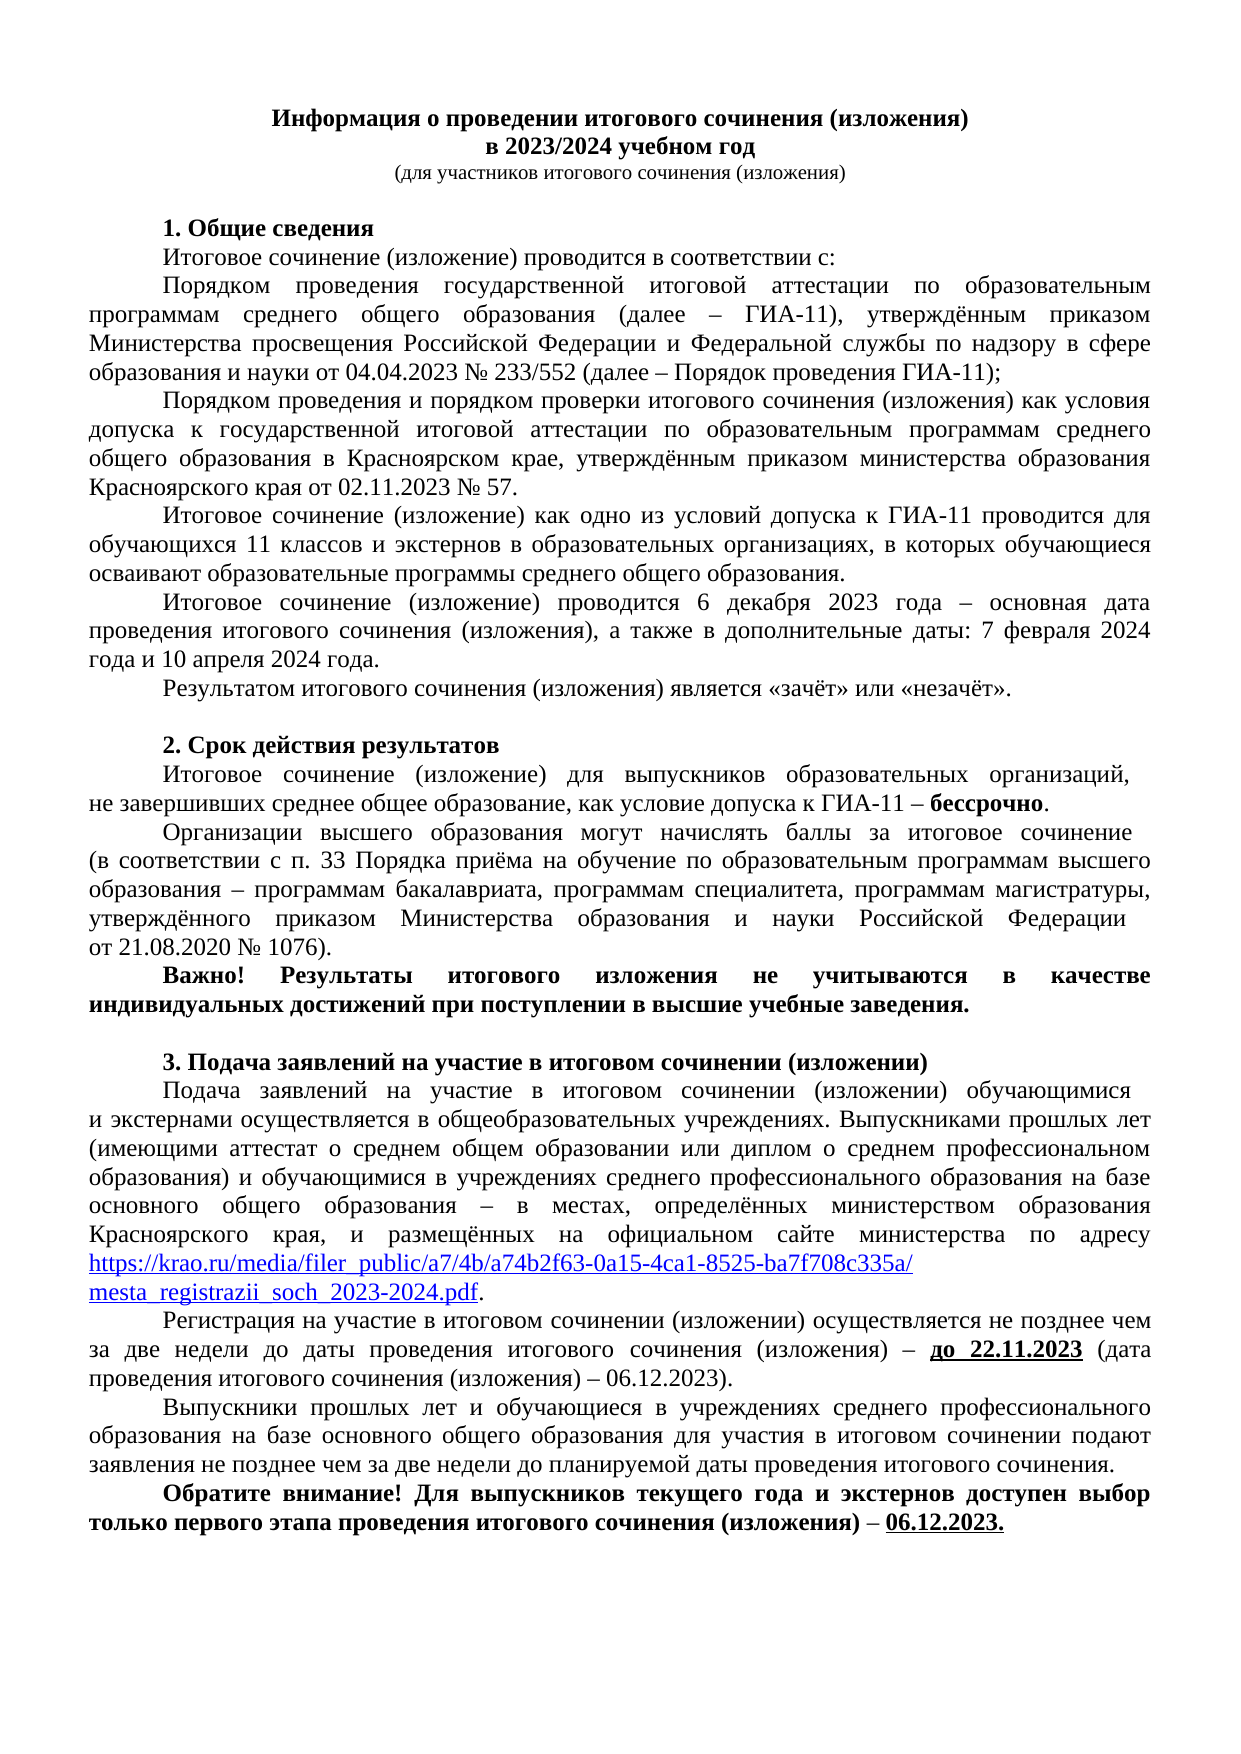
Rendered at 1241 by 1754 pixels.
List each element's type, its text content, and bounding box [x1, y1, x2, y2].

list Итоговое сочинение (изложение) как одно из условий допуска к ГИА-11 проводится для обучающихся 11 классов и экстернов в образовательных организациях, в которых обучающиеся осваивают образовательные программы среднего общего образования. [89, 500, 1152, 587]
text Обратите внимание! Для выпускников текущего года и экстернов доступен выбор только первого этапа проведения итогового сочинения (изложения) – 06.12.2023. [89, 1478, 1152, 1535]
list Порядком проведения государственной итоговой аттестации по образовательным программам среднего общего образования (далее – ГИА-11), утверждённым приказом Министерства просвещения Российской Федерации и Федеральной службы по надзору в сфере образования и науки от 04.04.2023 № 233/552 (далее – Порядок проведения ГИА-11); [89, 270, 1152, 385]
list Порядком проведения и порядком проверки итогового сочинения (изложения) как условия допуска к государственной итоговой аттестации по образовательным программам среднего общего образования в Красноярском крае, утверждённым приказом министерства образования Красноярского края от 02.11.2023 № 57. [89, 385, 1152, 500]
text Важно! Результаты итогового изложения не учитываются в качестве индивидуальных достижений при поступлении в высшие учебные заведения. [89, 960, 1152, 1018]
text (для участников итогового сочинения (изложения) [89, 160, 1152, 184]
list 1. Общие сведения [162, 213, 1152, 242]
text Организации высшего образования могут начислять баллы за итоговое сочинение (в соответствии с п. 33 Порядка приёма на обучение по образовательным программам высшего образования – программам бакалавриата, программам специалитета, программам магистратуры, утверждённого приказом Министерства образования и науки Российской Федерации от 21.08.2020 № 1076). [89, 817, 1152, 960]
list Итоговое сочинение (изложение) проводится в соответствии с: [89, 242, 1152, 270]
text Информация о проведении итогового сочинения (изложения) в 2023/2024 учебном год [89, 103, 1152, 160]
list Регистрация на участие в итоговом сочинении (изложении) осуществляется не позднее чем за две недели до даты проведения итогового сочинения (изложения) – до 22.11.2023 (дата проведения итогового сочинения (изложения) – 06.12.2023). [89, 1305, 1152, 1392]
list Подача заявлений на участие в итоговом сочинении (изложении) обучающимися и экстернами осуществляется в общеобразовательных учреждениях. Выпускниками прошлых лет (имеющими аттестат о среднем общем образовании или диплом о среднем профессиональном образования) и обучающимися в учреждениях среднего профессионального образования на базе основного общего образования – в местах, определённых министерством образования Красноярского края, и размещённых на официальном сайте министерства по адресу https://krao.ru/media/filer_public/a7/4b/a74b2f63-0a15-4ca1-8525-ba7f708c335a/mesta_registrazii_soch_2023-2024.pdf. [89, 1075, 1152, 1305]
list Выпускники прошлых лет и обучающиеся в учреждениях среднего профессионального образования на базе основного общего образования для участия в итоговом сочинении подают заявления не позднее чем за две недели до планируемой даты проведения итогового сочинения. [89, 1392, 1152, 1478]
list 3. Подача заявлений на участие в итоговом сочинении (изложении) [162, 1047, 1152, 1075]
text 2. Срок действия результатов [162, 730, 1152, 759]
list Итоговое сочинение (изложение) проводится 6 декабря 2023 года – основная дата проведения итогового сочинения (изложения), а также в дополнительные даты: 7 февраля 2024 года и 10 апреля 2024 года. [89, 587, 1152, 673]
list Результатом итогового сочинения (изложения) является «зачёт» или «незачёт». [89, 673, 1152, 702]
text Итоговое сочинение (изложение) для выпускников образовательных организаций, не завершивших среднее общее образование, как условие допуска к ГИА-11 – бессрочно. [89, 759, 1152, 817]
